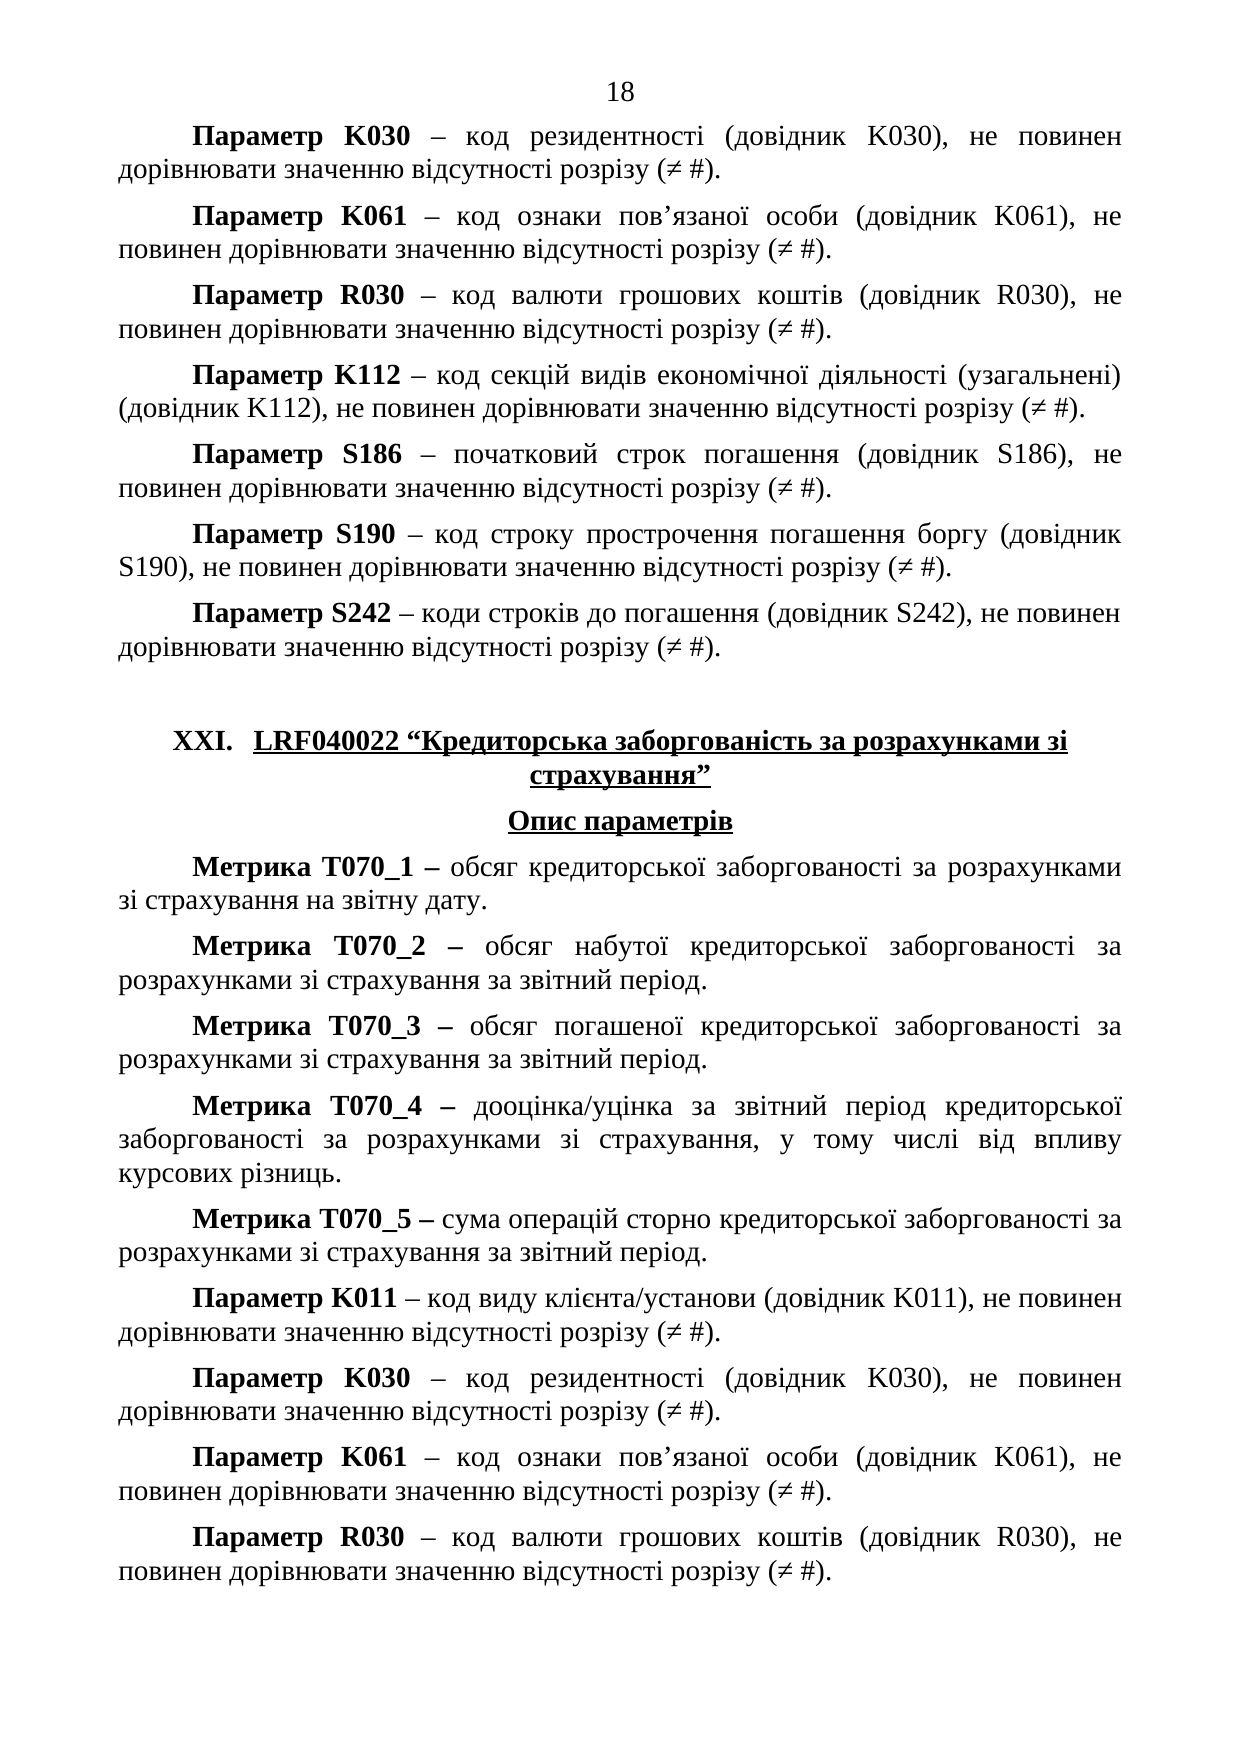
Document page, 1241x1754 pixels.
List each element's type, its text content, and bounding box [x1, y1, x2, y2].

list LRF040022 “Кредиторська заборгованість за розрахунками зі страхування” [118, 723, 1122, 790]
text Метрика T070_2 – обсяг набутої кредиторської заборгованості за розрахунками зі страхування за звітний період. [118, 928, 1122, 996]
text Параметр K011 – код виду клієнта/установи (довідник K011), не повинен дорівнювати значенню відсутності розрізу (≠ #). [118, 1280, 1122, 1347]
text Параметр K061 – код ознаки пов’язаної особи (довідник K061), не повинен дорівнювати значенню відсутності розрізу (≠ #). [118, 198, 1122, 265]
text Метрика T070_4 – дооцінка/уцінка за звітний період кредиторської заборгованості за розрахунками зі страхування, у тому числі від впливу курсових різниць. [118, 1088, 1122, 1188]
text Параметр S186 – початковий строк погашення (довідник S186), не повинен дорівнювати значенню відсутності розрізу (≠ #). [118, 436, 1122, 503]
text Метрика T070_5 – сума операцій сторно кредиторської заборгованості за розрахунками зі страхування за звітний період. [118, 1201, 1122, 1268]
text Метрика T070_3 – обсяг погашеної кредиторської заборгованості за розрахунками зі страхування за звітний період. [118, 1008, 1122, 1075]
text Параметр K030 – код резидентності (довідник K030), не повинен дорівнювати значенню відсутності розрізу (≠ #). [118, 118, 1122, 185]
list Опис параметрів [118, 803, 1122, 836]
text Параметр K061 – код ознаки пов’язаної особи (довідник K061), не повинен дорівнювати значенню відсутності розрізу (≠ #). [118, 1439, 1122, 1507]
text Параметр K112 – код секцій видів економічної діяльності (узагальнені) (довідник K112), не повинен дорівнювати значенню відсутності розрізу (≠ #). [118, 357, 1122, 424]
text Параметр R030 – код валюти грошових коштів (довідник R030), не повинен дорівнювати значенню відсутності розрізу (≠ #). [118, 277, 1122, 344]
text Параметр S190 – код строку прострочення погашення боргу (довідник S190), не повинен дорівнювати значенню відсутності розрізу (≠ #). [118, 516, 1122, 583]
text Параметр R030 – код валюти грошових коштів (довідник R030), не повинен дорівнювати значенню відсутності розрізу (≠ #). [118, 1519, 1122, 1586]
list Метрика T070_1 – обсяг кредиторської заборгованості за розрахунками зі страхування на звітну дату. [118, 849, 1122, 916]
text Параметр K030 – код резидентності (довідник K030), не повинен дорівнювати значенню відсутності розрізу (≠ #). [118, 1360, 1122, 1427]
text Параметр S242 – коди строків до погашення (довідник S242), не повинен дорівнювати значенню відсутності розрізу (≠ #). [118, 596, 1122, 663]
